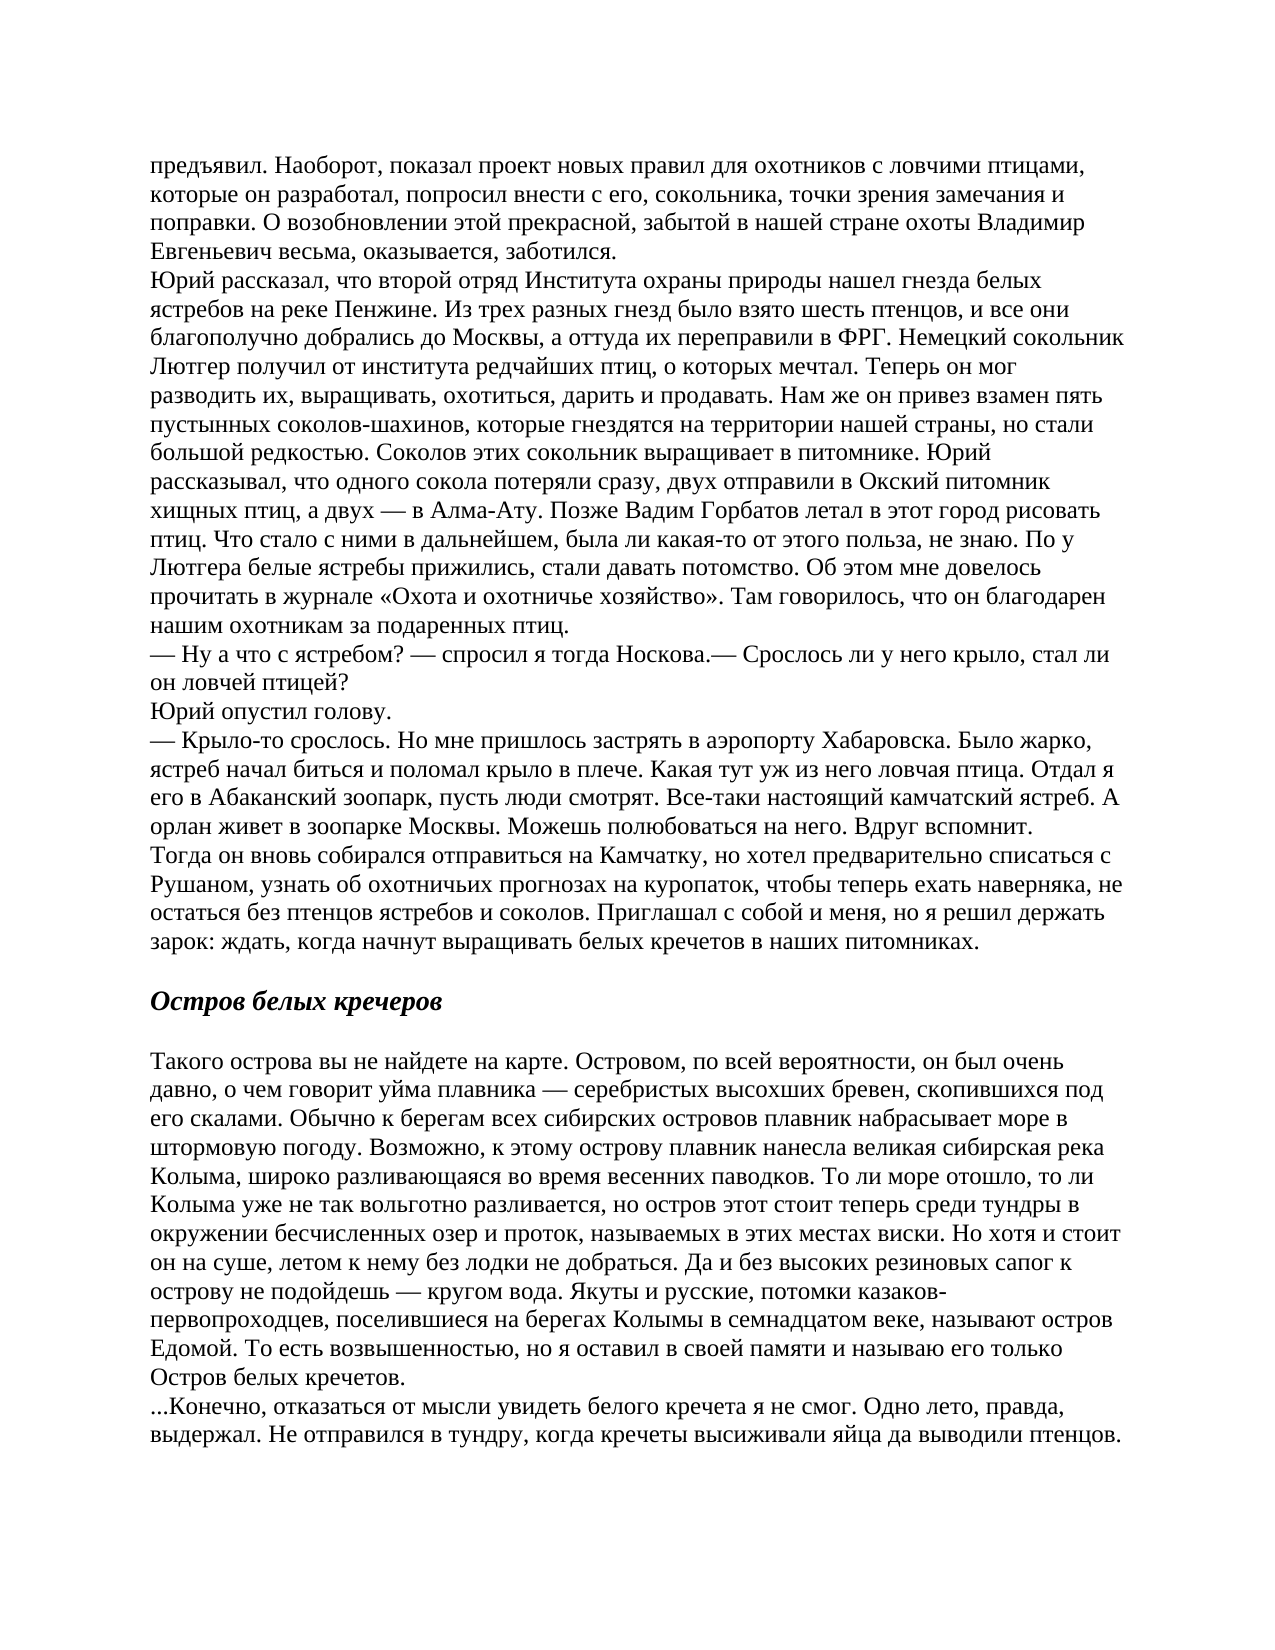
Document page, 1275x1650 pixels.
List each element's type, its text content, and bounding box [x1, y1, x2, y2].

text Остров белых кречеров [150, 984, 1125, 1017]
text — Крыло-то срослось. Но мне пришлось застрять в аэропорту Хабаровска. Было жарко, ястреб начал биться и поломал крыло в плече. Какая тут уж из него ловчая птица. Отдал я его в Абаканский зоопарк, пусть люди смотрят. Все-таки настоящий камчатский ястреб. А орлан живет в зоопарке Москвы. Можешь полюбоваться на него. Вдруг вспомнит. [150, 725, 1125, 840]
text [150, 1391, 1125, 1448]
text Такого острова вы не найдете на карте. Островом, по всей вероятности, он был очень давно, о чем говорит уйма плавника — серебристых высохших бревен, скопившихся под его скалами. Обычно к берегам всех сибирских островов плавник набрасывает море в штормовую погоду. Возможно, к этому острову плавник нанесла великая сибирская река Колыма, широко разливающаяся во время весенних паводков. То ли море отошло, то ли Колыма уже не так вольготно разливается, но остров этот стоит теперь среди тундры в окружении бесчисленных озер и проток, называемых в этих местах виски. Но хотя и стоит он на суше, летом к нему без лодки не добраться. Да и без высоких резиновых сапог к острову не подойдешь — кругом вода. Якуты и русские, потомки казаков-первопроходцев, поселившиеся на берегах Колымы в семнадцатом веке, называют остров Едомой. То есть возвышенностью, но я оставил в своей памяти и называю его только Остров белых кречетов. [150, 1046, 1125, 1391]
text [150, 150, 1125, 265]
text Юрий рассказал, что второй отряд Института охраны природы нашел гнезда белых ястребов на реке Пенжине. Из трех разных гнезд было взято шесть птенцов, и все они благополучно добрались до Москвы, а оттуда их переправили в ФРГ. Немецкий сокольник Лютгер получил от института редчайших птиц, о которых мечтал. Теперь он мог разводить их, выращивать, охотиться, дарить и продавать. Нам же он привез взамен пять пустынных соколов-шахинов, которые гнездятся на территории нашей страны, но стали большой редкостью. Соколов этих сокольник выращивает в питомнике. Юрий рассказывал, что одного сокола потеряли сразу, двух отправили в Окский питомник хищных птиц, а двух — в Алма-Ату. Позже Вадим Горбатов летал в этот город рисовать птиц. Что стало с ними в дальнейшем, была ли какая-то от этого польза, не знаю. По у Лютгера белые ястребы прижились, стали давать потомство. Об этом мне довелось прочитать в журнале «Охота и охотничье хозяйство». Там говорилось, что он благодарен нашим охотникам за подаренных птиц. [150, 265, 1125, 639]
text Юрий опустил голову. [150, 696, 1125, 725]
text — Ну а что с ястребом? — спросил я тогда Носкова.— Срослось ли у него крыло, стал ли он ловчей птицей? [150, 639, 1125, 696]
text Тогда он вновь собирался отправиться на Камчатку, но хотел предварительно списаться с Рушаном, узнать об охотничьих прогнозах на куропаток, чтобы теперь ехать наверняка, не остаться без птенцов ястребов и соколов. Приглашал с собой и меня, но я решил держать зарок: ждать, когда начнут выращивать белых кречетов в наших питомниках. [150, 840, 1125, 955]
